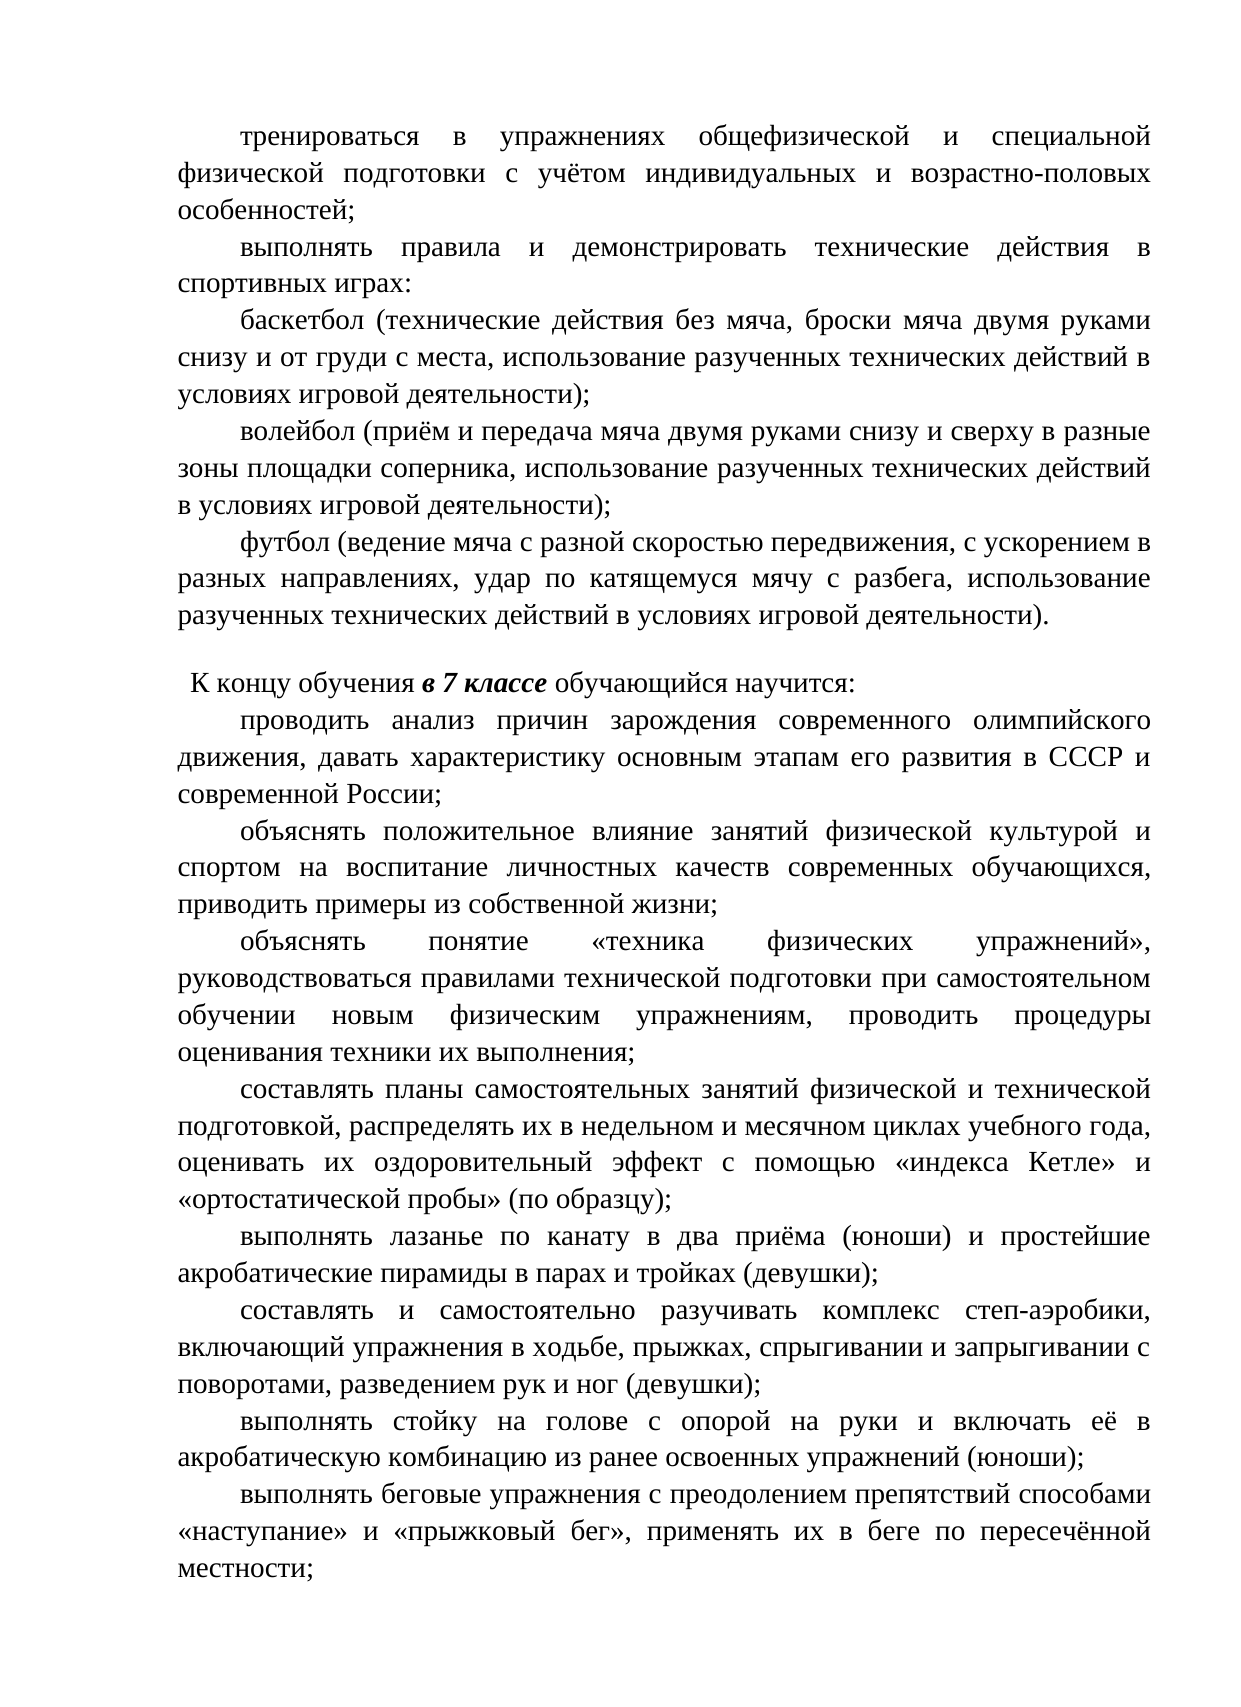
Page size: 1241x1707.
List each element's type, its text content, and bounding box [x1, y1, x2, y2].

text К концу обучения в 7 классе обучающийся научится: [190, 665, 1152, 699]
text объяснять понятие «техника физических упражнений», руководствоваться правилами технической подготовки при самостоятельном обучении новым физическим упражнениям, проводить процедуры оценивания техники их выполнения; [177, 923, 1152, 1067]
text выполнять лазанье по канату в два приёма (юноши) и простейшие акробатические пирамиды в парах и тройках (девушки); [177, 1218, 1152, 1289]
text выполнять стойку на голове с опорой на руки и включать её в акробатическую комбинацию из ранее освоенных упражнений (юноши); [177, 1403, 1152, 1473]
text выполнять беговые упражнения с преодолением препятствий способами «наступание» и «прыжковый бег», применять их в беге по пересечённой местности; [177, 1476, 1152, 1584]
text футбол (ведение мяча с разной скоростью передвижения, с ускорением в разных направлениях, удар по катящемуся мячу с разбега, использование разученных технических действий в условиях игровой деятельности). [177, 524, 1152, 631]
text баскетбол (технические действия без мяча, броски мяча двумя руками снизу и от груди с места, использование разученных технических действий в условиях игровой деятельности); [177, 302, 1152, 410]
text составлять и самостоятельно разучивать комплекс степ-аэробики, включающий упражнения в ходьбе, прыжках, спрыгивании и запрыгивании с поворотами, разведением рук и ног (девушки); [177, 1292, 1152, 1399]
text объяснять положительное влияние занятий физической культурой и спортом на воспитание личностных качеств современных обучающихся, приводить примеры из собственной жизни; [177, 813, 1152, 920]
text волейбол (приём и передача мяча двумя руками снизу и сверху в разные зоны площадки соперника, использование разученных технических действий в условиях игровой деятельности); [177, 413, 1152, 520]
text тренироваться в упражнениях общефизической и специальной физической подготовки с учётом индивидуальных и возрастно-половых особенностей; [177, 118, 1152, 225]
text выполнять правила и демонстрировать технические действия в спортивных играх: [177, 229, 1152, 299]
text составлять планы самостоятельных занятий физической и технической подготовкой, распределять их в недельном и месячном циклах учебного года, оценивать их оздоровительный эффект с помощью «индекса Кетле» и «ортостатической пробы» (по образцу); [177, 1071, 1152, 1215]
text проводить анализ причин зарождения современного олимпийского движения, давать характеристику основным этапам его развития в СССР и современной России; [177, 702, 1152, 809]
